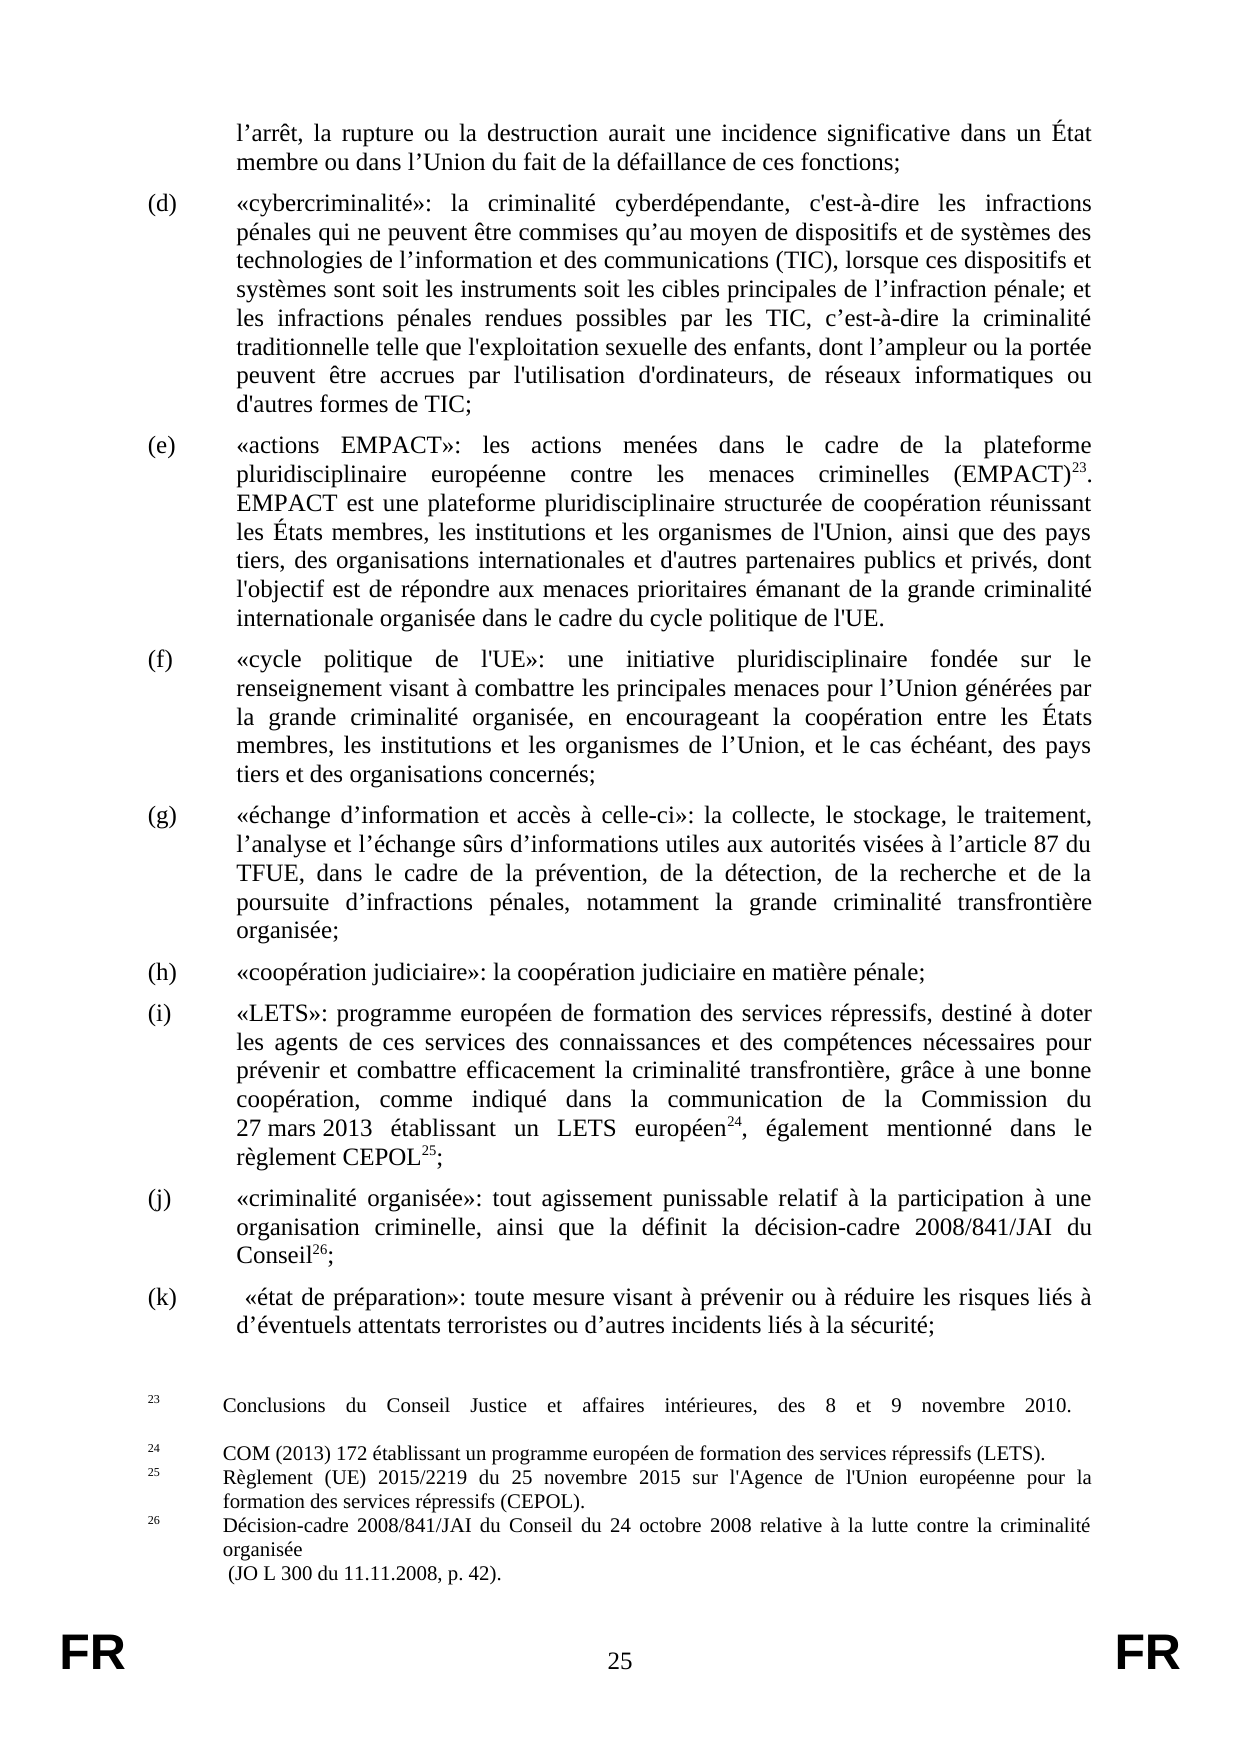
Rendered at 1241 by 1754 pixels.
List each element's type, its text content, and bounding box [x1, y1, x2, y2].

text «LETS»: programme européen de formation des services répressifs, destiné à doter les agents de ces services des connaissances et des compétences nécessaires pour prévenir et combattre efficacement la criminalité transfrontière, grâce à une bonne coopération, comme indiqué dans la communication de la Commission du 27 mars 2013 établissant un LETS européen, également mentionné dans le règlement CEPOL; [148, 998, 1093, 1171]
text «cycle politique de l'UE»: une initiative pluridisciplinaire fondée sur le renseignement visant à combattre les principales menaces pour l’Union générées par la grande criminalité organisée, en encourageant la coopération entre les États membres, les institutions et les organismes de l’Union, et le cas échéant, des pays tiers et des organisations concernés; [148, 644, 1093, 788]
text «échange d’information et accès à celle-ci»: la collecte, le stockage, le traitement, l’analyse et l’échange sûrs d’informations utiles aux autorités visées à l’article 87 du TFUE, dans le cadre de la prévention, de la détection, de la recherche et de la poursuite d’infractions pénales, notamment la grande criminalité transfrontière organisée; [148, 801, 1093, 944]
text «actions EMPACT»: les actions menées dans le cadre de la plateforme pluridisciplinaire européenne contre les menaces criminelles (EMPACT). EMPACT est une plateforme pluridisciplinaire structurée de coopération réunissant les États membres, les institutions et les organismes de l'Union, ainsi que des pays tiers, des organisations internationales et d'autres partenaires publics et privés, dont l'objectif est de répondre aux menaces prioritaires émanant de la grande criminalité internationale organisée dans le cadre du cycle politique de l'UE. [148, 431, 1093, 632]
text «coopération judiciaire»: la coopération judiciaire en matière pénale; [148, 957, 1093, 986]
text «criminalité organisée»: tout agissement punissable relatif à la participation à une organisation criminelle, ainsi que la définit la décision-cadre 2008/841/JAI du Conseil; [148, 1183, 1093, 1269]
text «cybercriminalité»: la criminalité cyberdépendante, c'est-à-dire les infractions pénales qui ne peuvent être commises qu’au moyen de dispositifs et de systèmes des technologies de l’information et des communications (TIC), lorsque ces dispositifs et systèmes sont soit les instruments soit les cibles principales de l’infraction pénale; et les infractions pénales rendues possibles par les TIC, c’est-à-dire la criminalité traditionnelle telle que l'exploitation sexuelle des enfants, dont l’ampleur ou la portée peuvent être accrues par l'utilisation d'ordinateurs, de réseaux informatiques ou d'autres formes de TIC; [148, 188, 1093, 418]
text «état de préparation»: toute mesure visant à prévenir ou à réduire les risques liés à d’éventuels attentats terroristes ou d’autres incidents liés à la sécurité; [148, 1282, 1093, 1339]
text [148, 118, 1093, 176]
